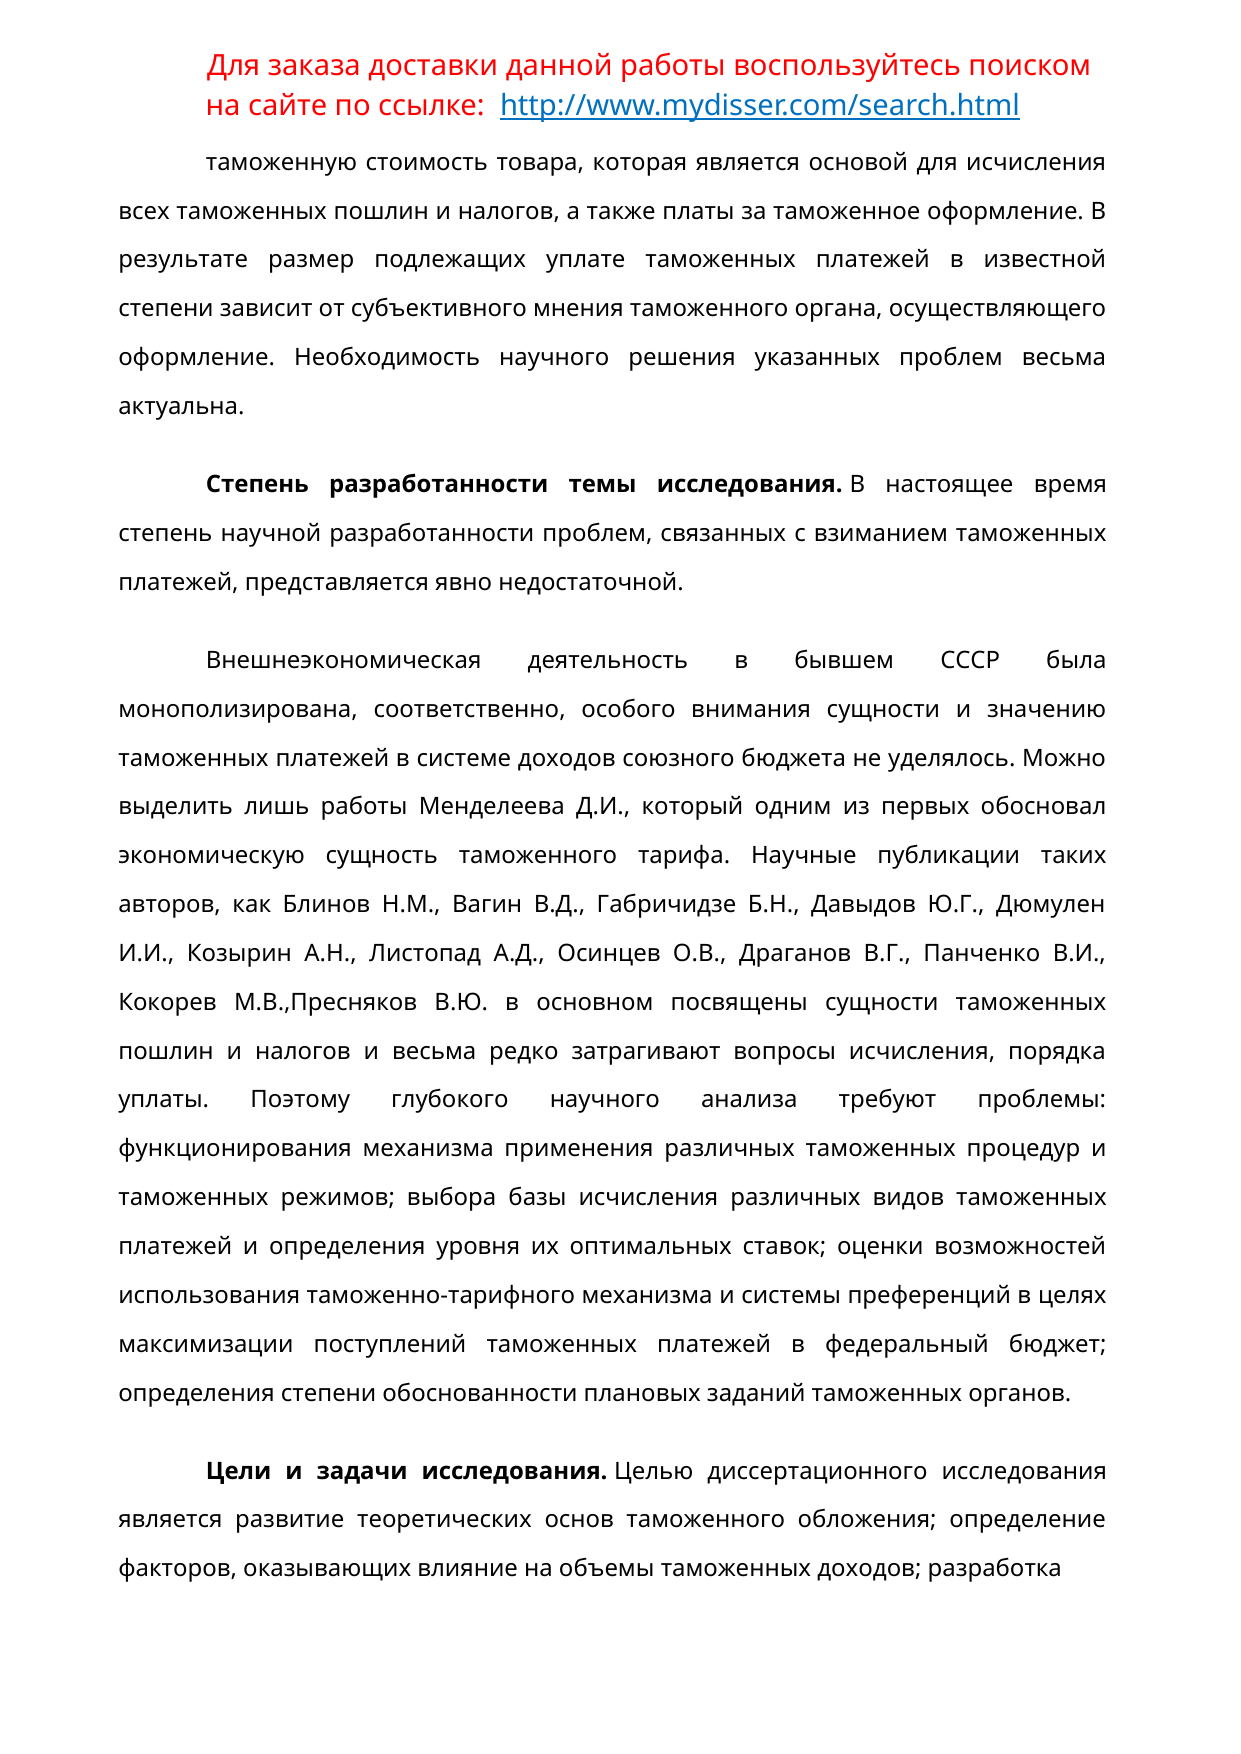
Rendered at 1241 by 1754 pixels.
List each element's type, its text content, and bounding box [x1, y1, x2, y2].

text Цели и задачи исследования. Целью диссертационного исследования является развитие теоретических основ таможенного обложения; определение факторов, оказывающих влияние на объемы таможенных доходов; разработка [118, 1453, 1107, 1584]
text таможенную стоимость товара, которая является основой для исчисления всех таможенных пошлин и налогов, а также платы за таможенное оформление. В результате размер подлежащих уплате таможенных платежей в известной степени зависит от субъективного мнения таможенного органа, осуществляющего оформление. Необходимость научного решения указанных проблем весьма актуальна. [118, 144, 1107, 421]
text Внешнеэкономическая деятельность в бывшем СССР была монополизирована, соответственно, особого внимания сущности и значению таможенных платежей в системе доходов союзного бюджета не уделялось. Можно выделить лишь работы Менделеева Д.И., который одним из первых обосновал экономическую сущность таможенного тарифа. Научные публикации таких авторов, как Блинов Н.М., Вагин В.Д., Габричидзе Б.Н., Давыдов Ю.Г., Дюмулен И.И., Козырин А.Н., Листопад А.Д., Осинцев О.В., Драганов В.Г., Панченко В.И., Кокорев М.В.,Пресняков В.Ю. в основном посвящены сущности таможенных пошлин и налогов и весьма редко затрагивают вопросы исчисления, порядка уплаты. Поэтому глубокого научного анализа требуют проблемы: функционирования механизма применения различных таможенных процедур и таможенных режимов; выбора базы исчисления различных видов таможенных платежей и определения уровня их оптимальных ставок; оценки возможностей использования таможенно-тарифного механизма и системы преференций в целях максимизации поступлений таможенных платежей в федеральный бюджет; определения степени обоснованности плановых заданий таможенных органов. [118, 643, 1107, 1408]
text Степень разработанности темы исследования. В настоящее время степень научной разработанности проблем, связанных с взиманием таможенных платежей, представляется явно недостаточной. [118, 467, 1107, 597]
